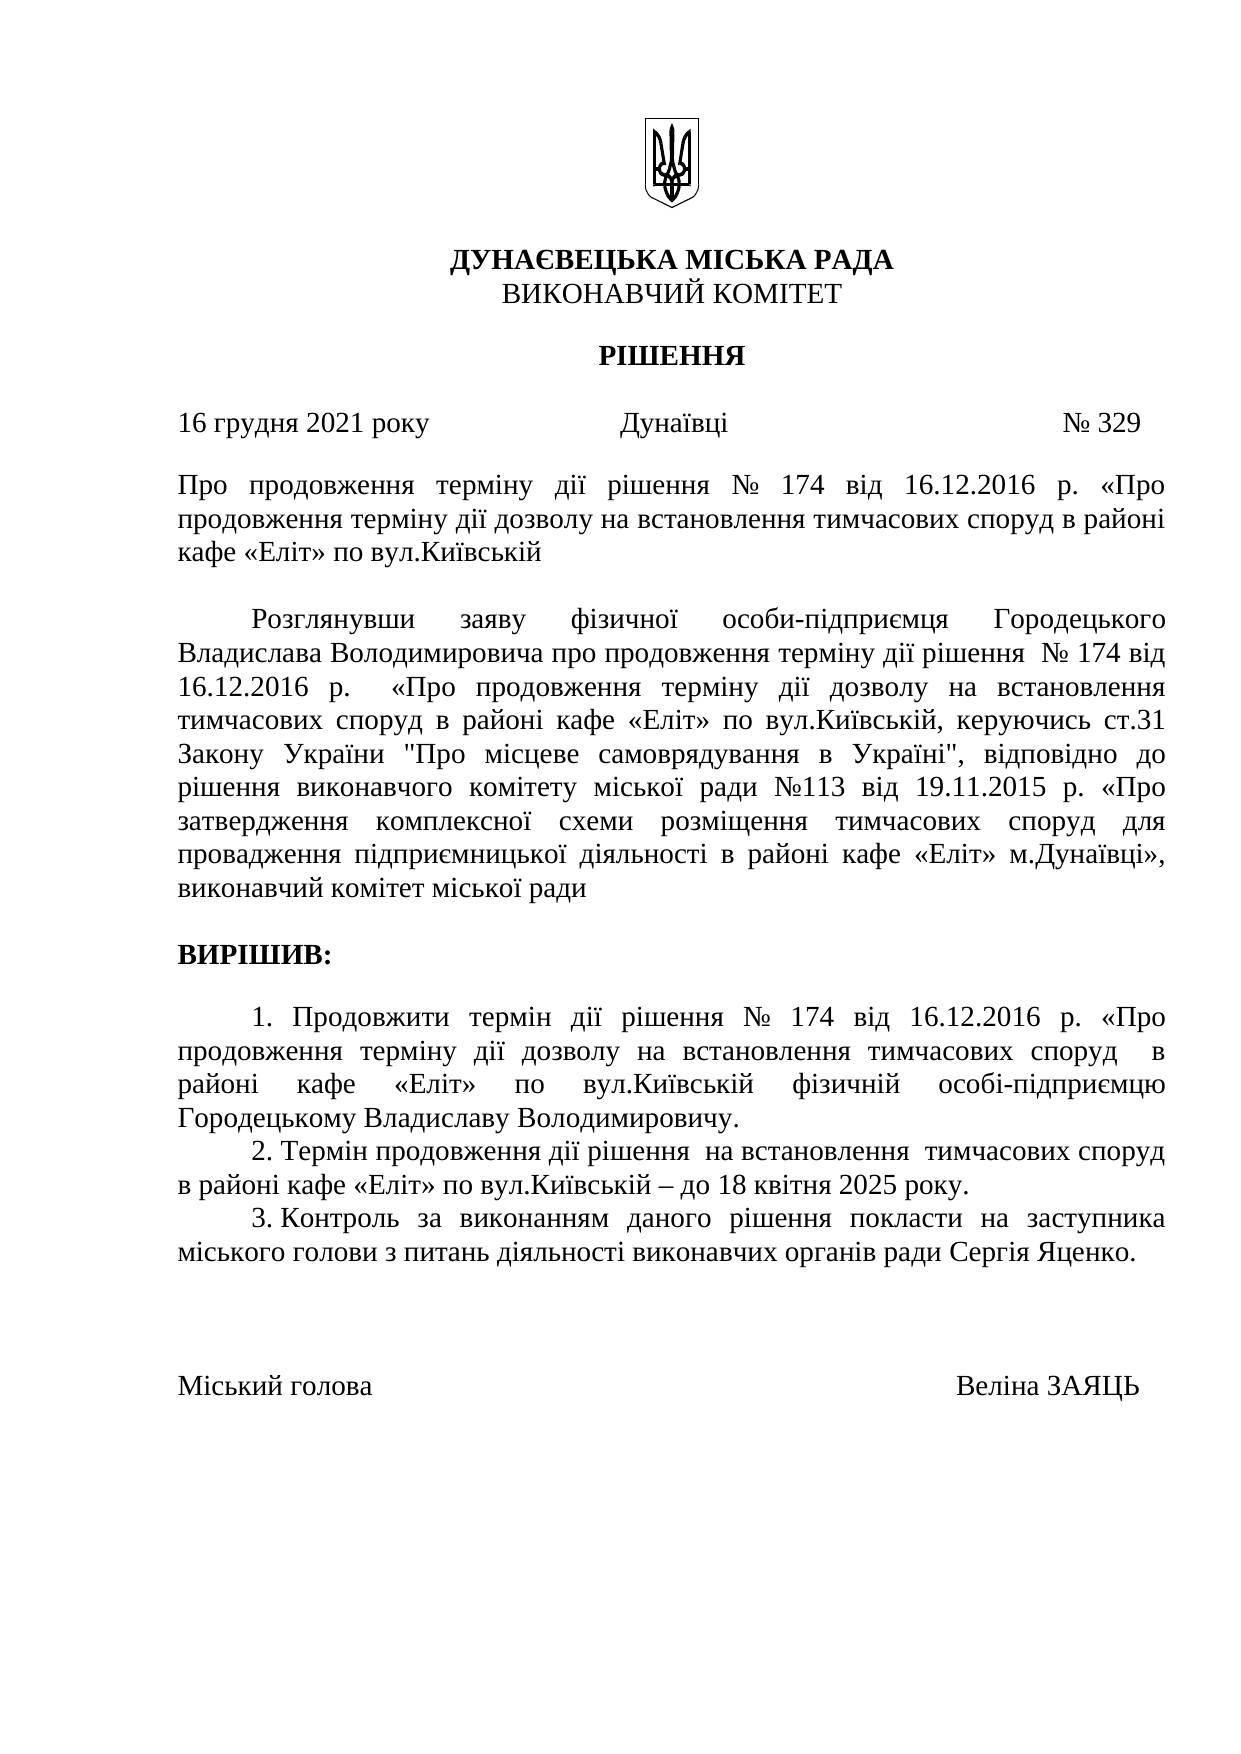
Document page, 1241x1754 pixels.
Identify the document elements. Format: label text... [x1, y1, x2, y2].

text РІШЕННЯ [177, 338, 1167, 372]
text 16 грудня 2021 року Дунаївці № 329 [177, 405, 1167, 439]
text ВИКОНАВЧИЙ КОМІТЕТ [177, 276, 1167, 309]
text ДУНАЄВЕЦЬКА МІСЬКА РАДА [177, 242, 1167, 276]
text Про продовження терміну дії рішення № 174 від 16.12.2016 р. «Про продовження терміну дії дозволу на встановлення тимчасових споруд в районі кафе «Еліт» по вул.Київській [177, 467, 1167, 568]
text ВИРІШИВ: [177, 937, 1167, 971]
text 3. Контроль за виконанням даного рішення покласти на заступника міського голови з питань діяльності виконавчих органів ради Сергія Яценко. [177, 1201, 1167, 1268]
text 1. Продовжити термін дії рішення № 174 від 16.12.2016 р. «Про продовження терміну дії дозволу на встановлення тимчасових споруд в районі кафе «Еліт» по вул.Київській фізичній особі-підприємцю Городецькому Владиславу Володимировичу. [177, 999, 1167, 1133]
text 2. Термін продовження дії рішення на встановлення тимчасових споруд в районі кафе «Еліт» по вул.Київській – до 18 квітня 2025 року. [177, 1133, 1167, 1201]
text Міський голова Веліна ЗАЯЦЬ [177, 1368, 1167, 1402]
text Розглянувши заяву фізичної особи-підприємця Городецького Владислава Володимировича про продовження терміну дії рішення № 174 від 16.12.2016 р. «Про продовження терміну дії дозволу на встановлення тимчасових споруд в районі кафе «Еліт» по вул.Київській, керуючись ст.31 Закону України "Про місцеве самоврядування в Україні", відповідно до рішення виконавчого комітету міської ради №113 від 19.11.2015 р. «Про затвердження комплексної схеми розміщення тимчасових споруд для провадження підприємницької діяльності в районі кафе «Еліт» м.Дунаївці», виконавчий комітет міської ради [177, 602, 1167, 903]
